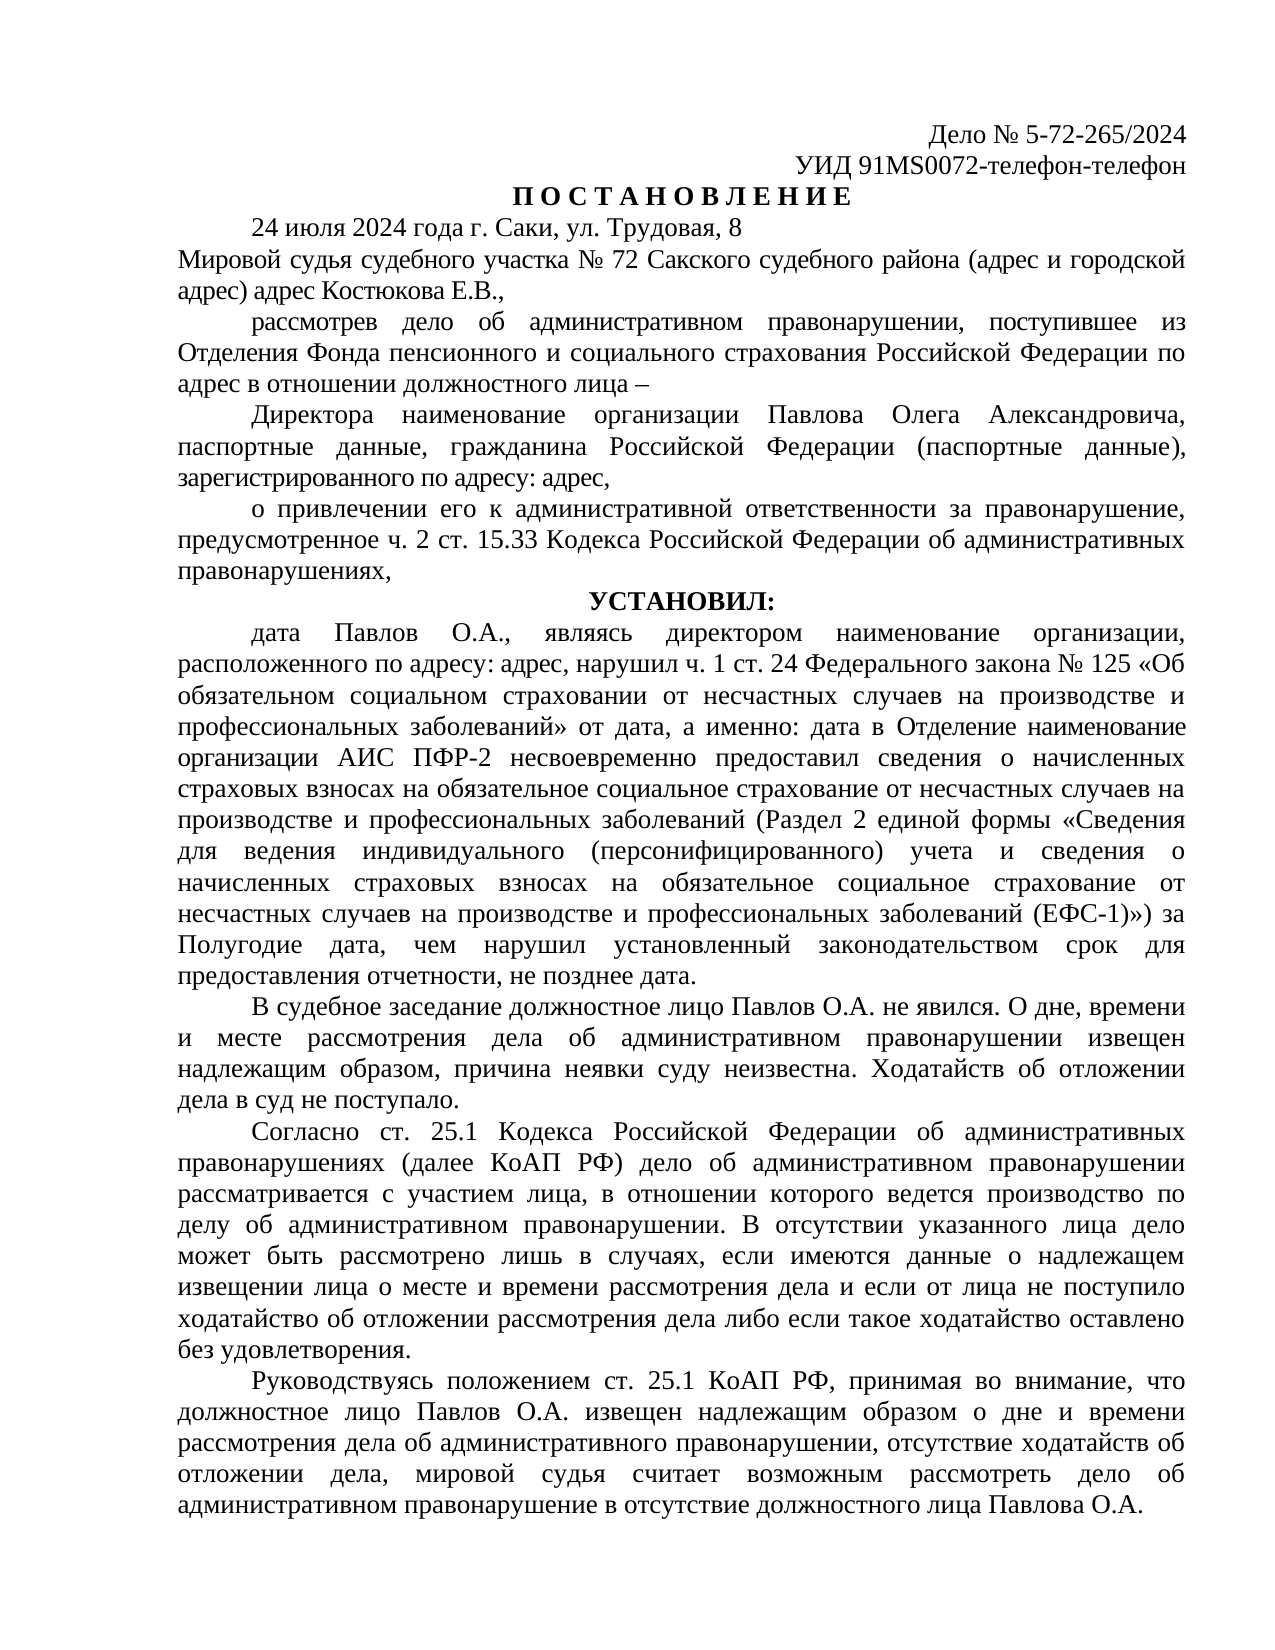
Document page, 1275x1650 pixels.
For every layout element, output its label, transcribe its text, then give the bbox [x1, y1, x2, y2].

text 24 июля 2024 года г. Саки, ул. Трудовая, 8 [177, 212, 1186, 243]
text Согласно ст. 25.1 Кодекса Российской Федерации об административных правонарушениях (далее КоАП РФ) дело об административном правонарушении рассматривается с участием лица, в отношении которого ведется производство по делу об административном правонарушении. В отсутствии указанного лица дело может быть рассмотрено лишь в случаях, если имеются данные о надлежащем извещении лица о месте и времени рассмотрения дела и если от лица не поступило ходатайство об отложении рассмотрения дела либо если такое ходатайство оставлено без удовлетворения. [177, 1115, 1186, 1364]
text Мировой судья судебного участка № 72 Сакского судебного района (адрес и городской адрес) адрес Костюкова Е.В., [177, 243, 1186, 305]
text дата Павлов О.А., являясь директором наименование организации, расположенного по адресу: адрес, нарушил ч. 1 ст. 24 Федерального закона № 125 «Об обязательном социальном страховании от несчастных случаев на производстве и профессиональных заболеваний» от дата, а именно: дата в Отделение наименование организации АИС ПФР-2 несвоевременно предоставил сведения о начисленных страховых взносах на обязательное социальное страхование от несчастных случаев на производстве и профессиональных заболеваний (Раздел 2 единой формы «Сведения для ведения индивидуального (персонифицированного) учета и сведения о начисленных страховых взносах на обязательное социальное страхование от несчастных случаев на производстве и профессиональных заболеваний (ЕФС-1)») за Полугодие дата, чем нарушил установленный законодательством срок для предоставления отчетности, не позднее дата. [177, 616, 1186, 990]
text Руководствуясь положением ст. 25.1 КоАП РФ, принимая во внимание, что должностное лицо Павлов О.А. извещен надлежащим образом о дне и времени рассмотрения дела об административного правонарушении, отсутствие ходатайств об отложении дела, мировой судья считает возможным рассмотреть дело об административном правонарушение в отсутствие должностного лица Павлова О.А. [177, 1364, 1186, 1520]
subtitle Дело № 5-72-265/2024 [177, 118, 1186, 149]
text о привлечении его к административной ответственности за правонарушение, предусмотренное ч. 2 ст. 15.33 Кодекса Российской Федерации об административных правонарушениях, [177, 492, 1186, 585]
text УСТАНОВИЛ: [177, 585, 1186, 616]
text Директора наименование организации Павлова Олега Александровича, паспортные данные, гражданина Российской Федерации (паспортные данные), зарегистрированного по адресу: адрес, [177, 398, 1186, 492]
text В судебное заседание должностное лицо Павлов О.А. не явился. О дне, времени и месте рассмотрения дела об административном правонарушении извещен надлежащим образом, причина неявки суду неизвестна. Ходатайств об отложении дела в суд не поступало. [177, 990, 1186, 1115]
text рассмотрев дело об административном правонарушении, поступившее из Отделения Фонда пенсионного и социального страхования Российской Федерации по адрес в отношении должностного лица – [177, 305, 1186, 398]
subtitle П О С Т А Н О В Л Е Н И Е [177, 180, 1186, 212]
text УИД 91MS0072-телефон-телефон [177, 149, 1186, 180]
